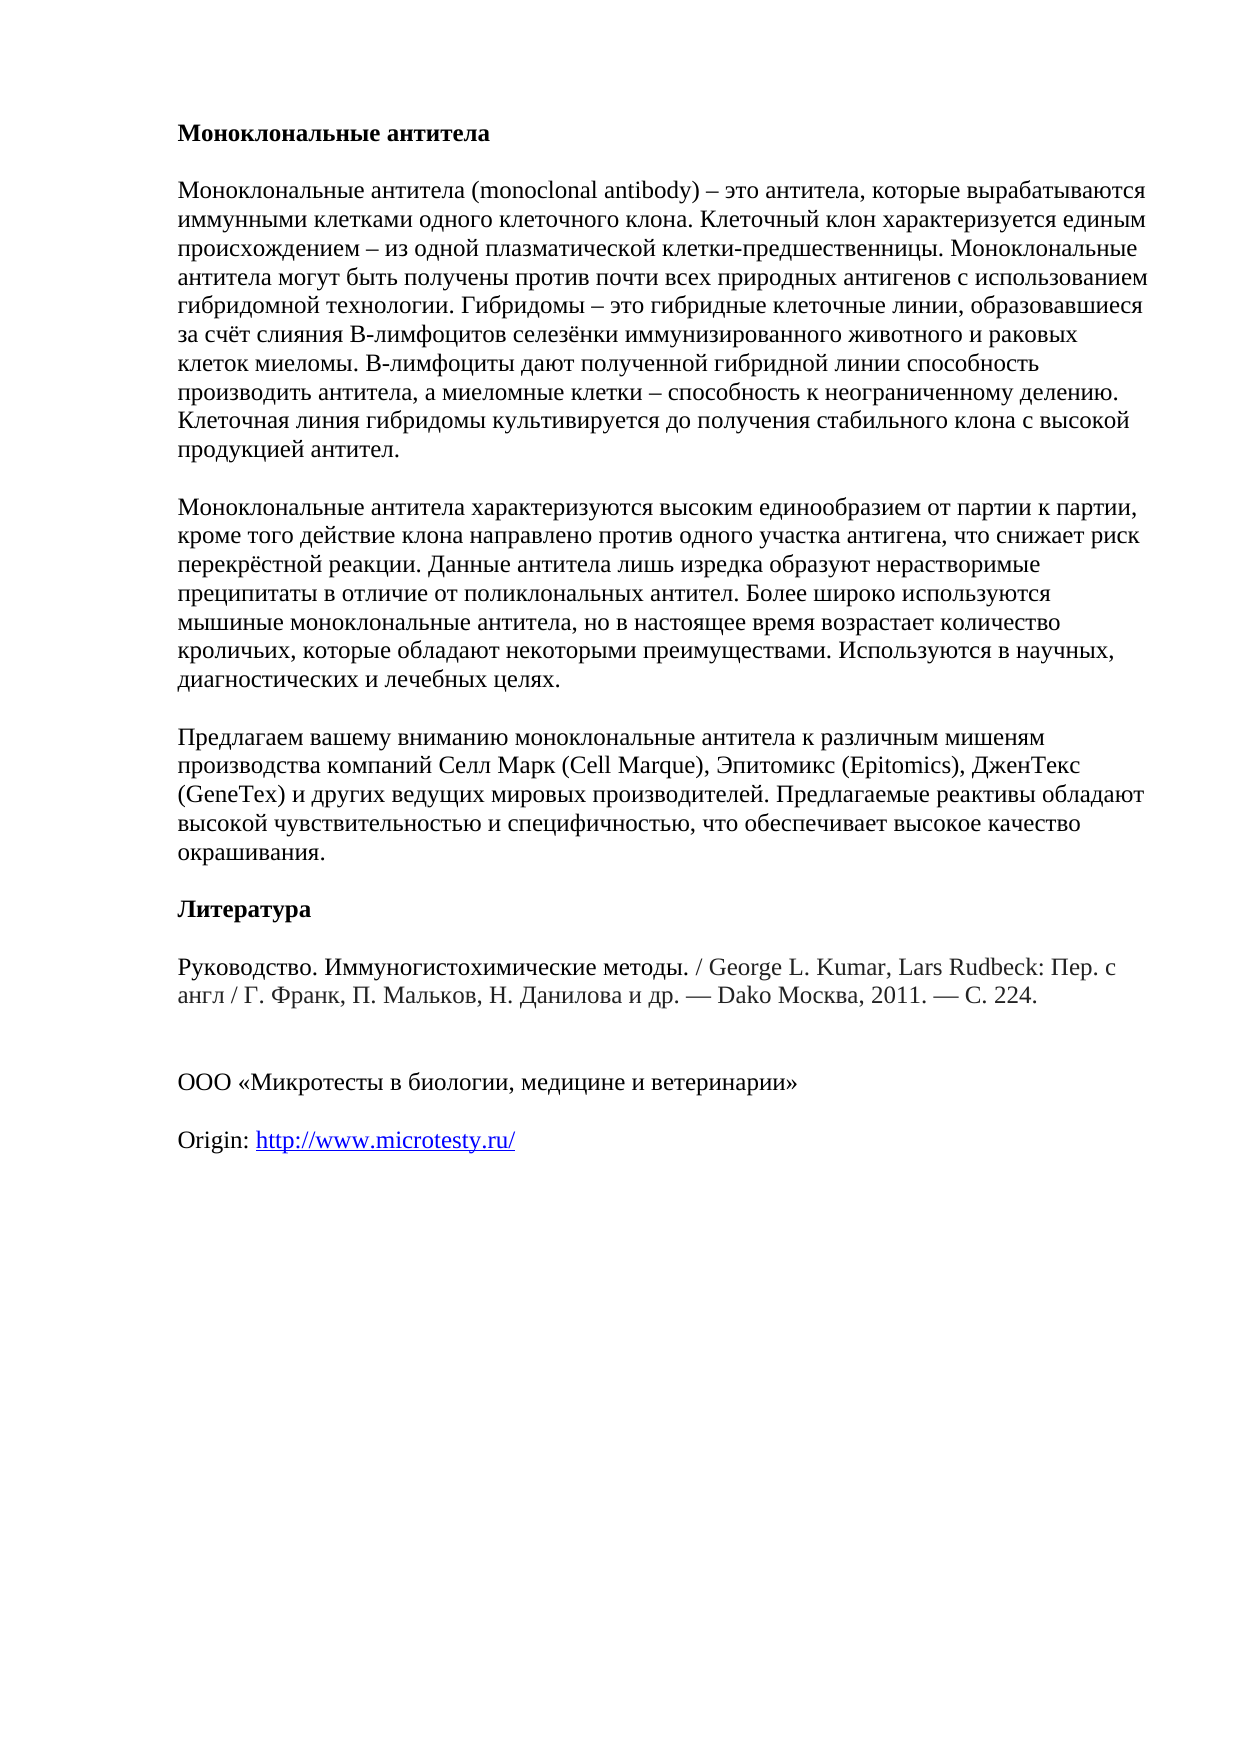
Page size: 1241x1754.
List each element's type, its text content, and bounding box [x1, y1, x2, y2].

text Origin: http://www.microtesty.ru/ [177, 1125, 1152, 1153]
text Моноклональные антитела [177, 118, 1152, 147]
text Литература [177, 894, 1152, 923]
text ООО «Микротесты в биологии, медицине и ветеринарии» [177, 1067, 1152, 1096]
text Предлагаем вашему вниманию моноклональные антитела к различным мишеням производства компаний Селл Марк (Cell Marque), Эпитомикс (Epitomics), ДженТекс (GeneTex) и других ведущих мировых производителей. Предлагаемые реактивы обладают высокой чувствительностью и специфичностью, что обеспечивает высокое качество окрашивания. [177, 722, 1152, 866]
text Моноклональные антитела характеризуются высоким единообразием от партии к партии, кроме того действие клона направлено против одного участка антигена, что снижает риск перекрёстной реакции. Данные антитела лишь изредка образуют нерастворимые преципитаты в отличие от поликлональных антител. Более широко используются мышиные моноклональные антитела, но в настоящее время возрастает количество кроличьих, которые обладают некоторыми преимуществами. Используются в научных, диагностических и лечебных целях. [177, 492, 1152, 693]
text Руководство. Иммуногистохимические методы. / George L. Kumar, Lars Rudbeck: Пер. с англ / Г. Франк, П. Мальков, Н. Данилова и др. — Dako Москва, 2011. — С. 224. [177, 952, 695, 1009]
text Моноклональные антитела (monoclonal antibody) – это антитела, которые вырабатываются иммунными клетками одного клеточного клона. Клеточный клон характеризуется единым происхождением – из одной плазматической клетки-предшественницы. Моноклональные антитела могут быть получены против почти всех природных антигенов с использованием гибридомной технологии. Гибридомы – это гибридные клеточные линии, образовавшиеся за счёт слияния В-лимфоцитов селезёнки иммунизированного животного и раковых клеток миеломы. В-лимфоциты дают полученной гибридной линии способность производить антитела, а миеломные клетки – способность к неограниченному делению. Клеточная линия гибридомы культивируется до получения стабильного клона с высокой продукцией антител. [177, 176, 1152, 463]
